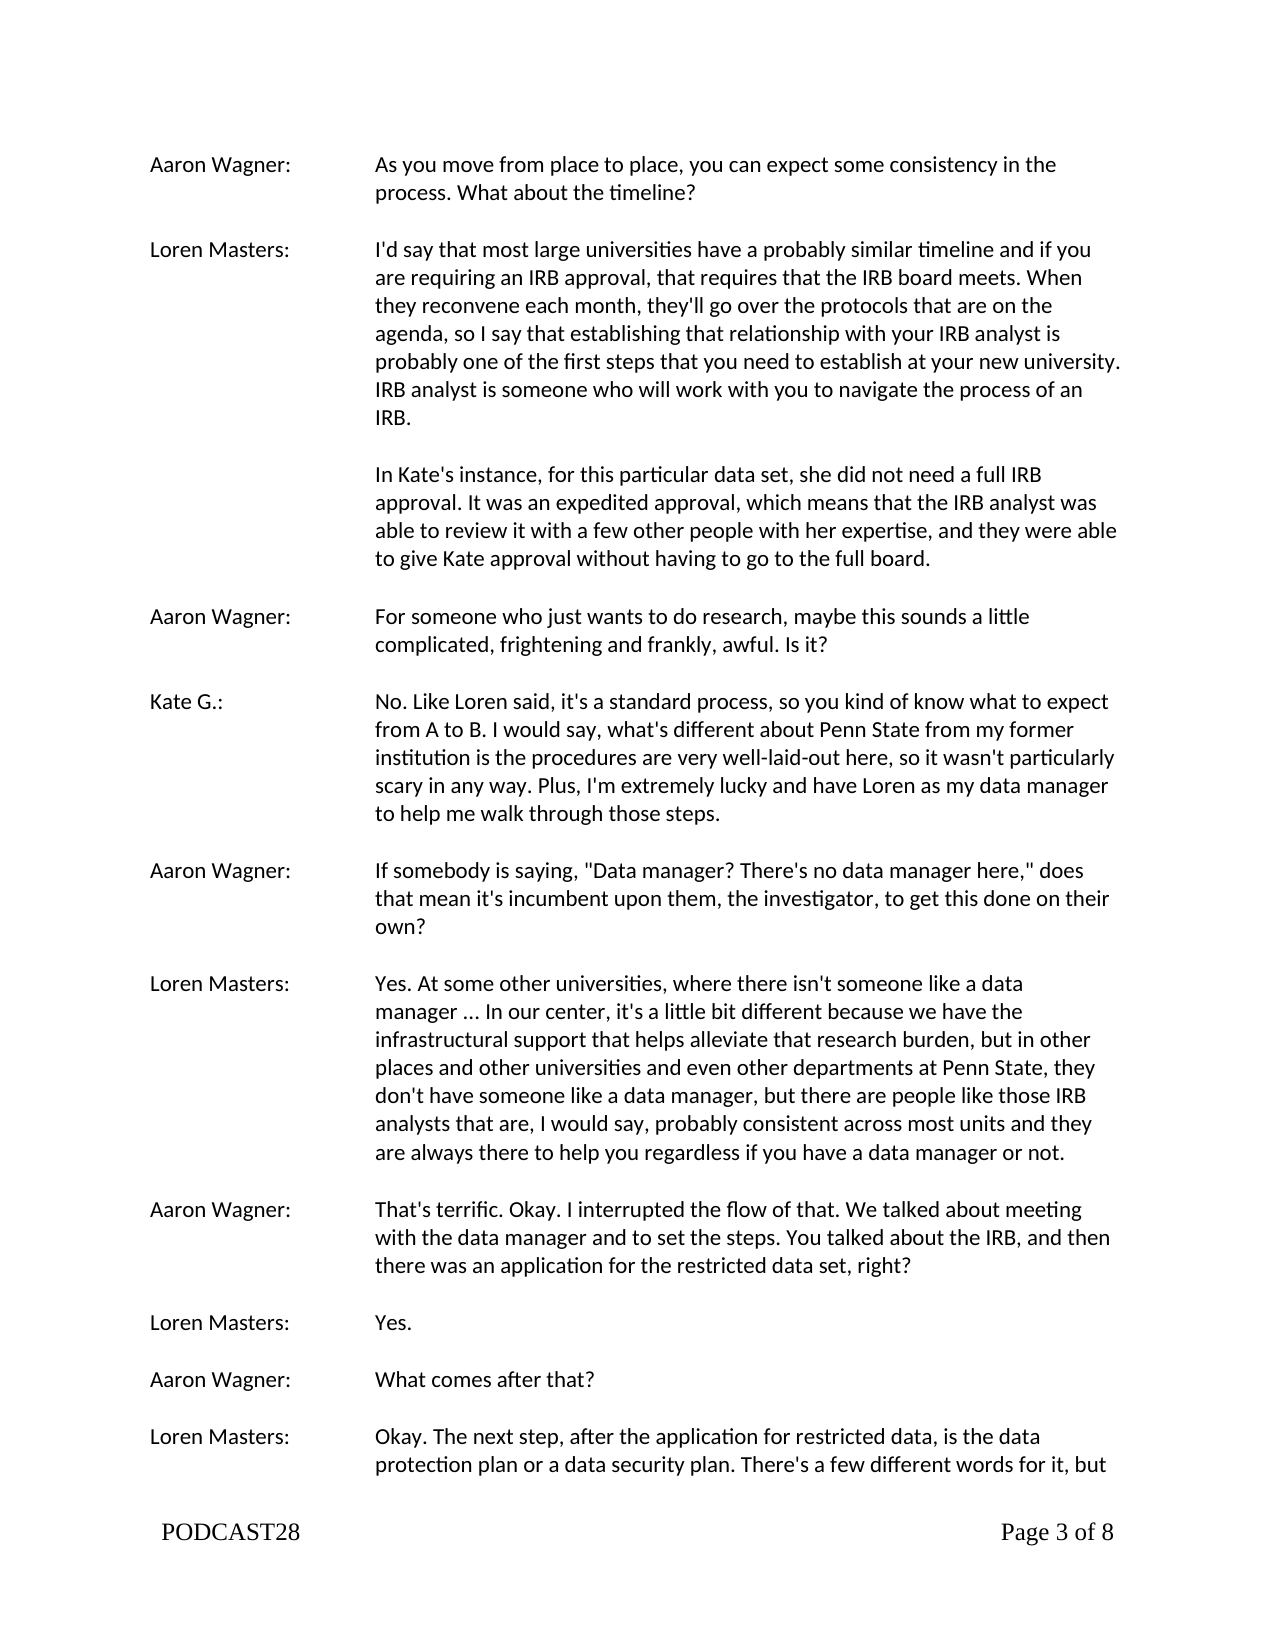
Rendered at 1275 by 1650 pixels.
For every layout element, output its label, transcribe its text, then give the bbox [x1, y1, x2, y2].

text In Kate's instance, for this particular data set, she did not need a full IRB approval. It was an expedited approval, which means that the IRB analyst was able to review it with a few other people with her expertise, and they were able to give Kate approval without having to go to the full board. [150, 461, 1125, 573]
text Loren Masters: I'd say that most large universities have a probably similar timeline and if you are requiring an IRB approval, that requires that the IRB board meets. When they reconvene each month, they'll go over the protocols that are on the agenda, so I say that establishing that relationship with your IRB analyst is probably one of the first steps that you need to establish at your new university. IRB analyst is someone who will work with you to navigate the process of an IRB. [150, 235, 1125, 431]
text Aaron Wagner: As you move from place to place, you can expect some consistency in the process. What about the timeline? [150, 150, 1125, 206]
text Aaron Wagner: If somebody is saying, "Data manager? There's no data manager here," does that mean it's incumbent upon them, the investigator, to get this done on their own? [150, 856, 1125, 940]
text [150, 1422, 1125, 1478]
text Aaron Wagner: What comes after that? [150, 1365, 1125, 1393]
text Aaron Wagner: For someone who just wants to do research, maybe this sounds a little complicated, frightening and frankly, awful. Is it? [150, 602, 1125, 658]
text Loren Masters: Yes. [150, 1308, 1125, 1336]
text Aaron Wagner: That's terrific. Okay. I interrupted the flow of that. We talked about meeting with the data manager and to set the steps. You talked about the IRB, and then there was an application for the restricted data set, right? [150, 1195, 1125, 1279]
text Loren Masters: Yes. At some other universities, where there isn't someone like a data manager ... In our center, it's a little bit different because we have the infrastructural support that helps alleviate that research burden, but in other places and other universities and even other departments at Penn State, they don't have someone like a data manager, but there are people like those IRB analysts that are, I would say, probably consistent across most units and they are always there to help you regardless if you have a data manager or not. [150, 969, 1125, 1166]
text Kate G.: No. Like Loren said, it's a standard process, so you kind of know what to expect from A to B. I would say, what's different about Penn State from my former institution is the procedures are very well-laid-out here, so it wasn't particularly scary in any way. Plus, I'm extremely lucky and have Loren as my data manager to help me walk through those steps. [150, 687, 1125, 827]
